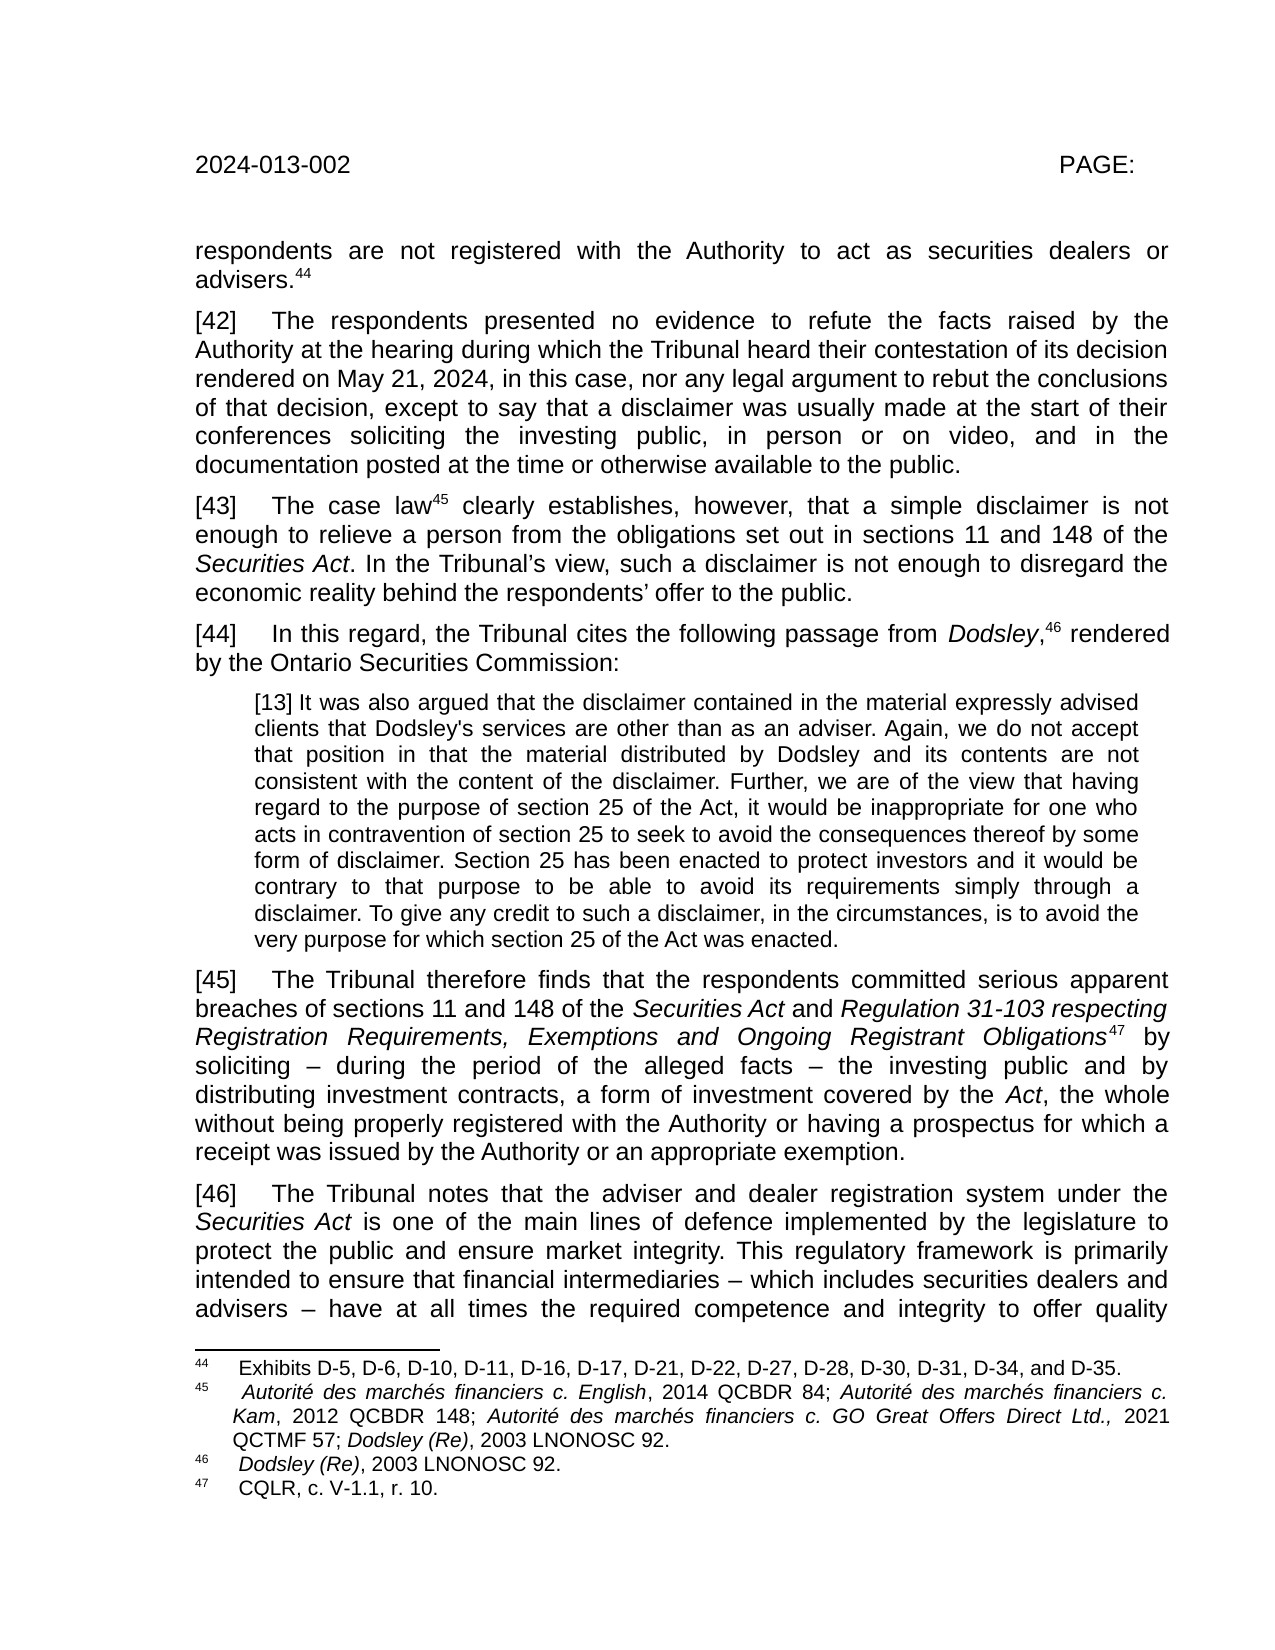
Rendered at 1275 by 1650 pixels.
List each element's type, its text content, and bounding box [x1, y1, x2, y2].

list [13] It was also argued that the disclaimer contained in the material expressly advised clients that Dodsley's services are other than as an adviser. Again, we do not accept that position in that the material distributed by Dodsley and its contents are not consistent with the content of the disclaimer. Further, we are of the view that having regard to the purpose of section 25 of the Act, it would be inappropriate for one who acts in contravention of section 25 to seek to avoid the consequences thereof by some form of disclaimer. Section 25 has been enacted to protect investors and it would be contrary to that purpose to be able to avoid its requirements simply through a disclaimer. To give any credit to such a disclaimer, in the circumstances, is to avoid the very purpose for which section 25 of the Act was enacted. [254, 689, 1140, 952]
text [195, 1178, 1170, 1322]
text In this regard, the Tribunal cites the following passage from Dodsley, rendered by the Ontario Securities Commission: [195, 619, 1170, 676]
text The respondents presented no evidence to refute the facts raised by the Authority at the hearing during which the Tribunal heard their contestation of its decision rendered on May 21, 2024, in this case, nor any legal argument to rebut the conclusions of that decision, except to say that a disclaimer was usually made at the start of their conferences soliciting the investing public, in person or on video, and in the documentation posted at the time or otherwise available to the public. [195, 306, 1170, 479]
text The case law clearly establishes, however, that a simple disclaimer is not enough to relieve a person from the obligations set out in sections 11 and 148 of the Securities Act. In the Tribunal’s view, such a disclaimer is not enough to disregard the economic reality behind the respondents’ offer to the public. [195, 491, 1170, 606]
text The Tribunal therefore finds that the respondents committed serious apparent breaches of sections 11 and 148 of the Securities Act and Regulation 31-103 respecting Registration Requirements, Exemptions and Ongoing Registrant Obligations by soliciting – during the period of the alleged facts – the investing public and by distributing investment contracts, a form of investment covered by the Act, the whole without being properly registered with the Authority or having a prospectus for which a receipt was issued by the Authority or an appropriate exemption. [195, 965, 1170, 1166]
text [195, 236, 1170, 294]
